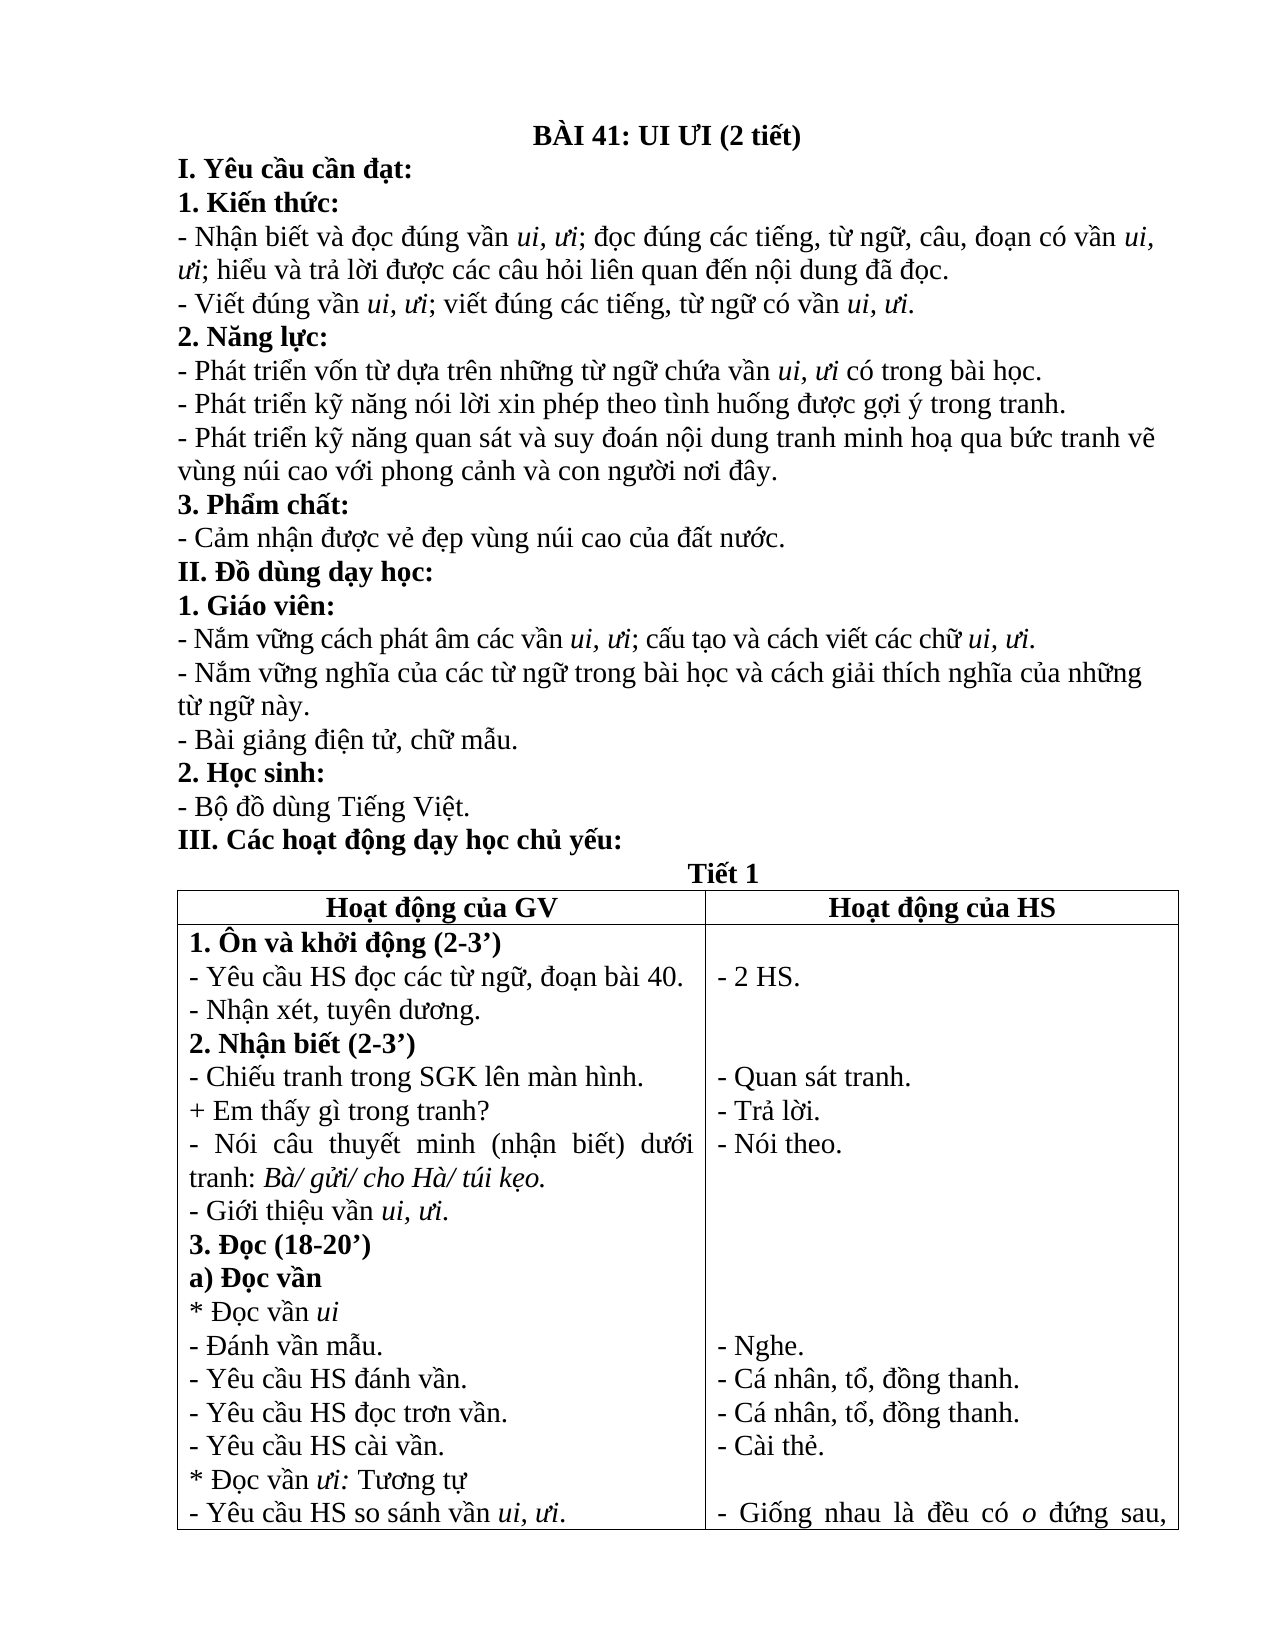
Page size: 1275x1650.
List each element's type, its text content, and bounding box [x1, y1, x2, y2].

list - Nhận biết và đọc đúng vần ui, ưi; đọc đúng các tiếng, từ ngữ, câu, đoạn có vần ui, ưi; hiểu và trả lời được các câu hỏi liên quan đến nội dung đã đọc. [177, 219, 1157, 286]
list - Phát triển vốn từ dựa trên những từ ngữ chứa vần ui, ưi có trong bài học. [177, 353, 1157, 386]
text 1. Kiến thức: [177, 185, 1157, 219]
table_header Hoạt động của HS [706, 891, 1178, 924]
text - Phát triển kỹ năng quan sát và suy đoán nội dung tranh minh hoạ qua bức tranh vẽ vùng núi cao với phong cảnh và con người nơi đây. [177, 420, 1157, 487]
text II. Đồ dùng dạy học: [177, 554, 1157, 588]
list Tiết 1 [290, 856, 1157, 889]
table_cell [178, 925, 705, 1529]
text 1. Giáo viên: [177, 588, 1157, 621]
text - Nắm vững nghĩa của các từ ngữ trong bài học và cách giải thích nghĩa của những từ ngữ này. [177, 655, 1157, 722]
text 2. Học sinh: [177, 755, 1157, 789]
text - Bộ đồ dùng Tiếng Việt. [177, 789, 1157, 822]
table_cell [706, 925, 1178, 1529]
text III. Các hoạt động dạy học chủ yếu: [177, 822, 1157, 856]
text - Cảm nhận được vẻ đẹp vùng núi cao của đất nước. [177, 521, 1157, 554]
text I. Yêu cầu cần đạt: [177, 152, 1157, 185]
list - Viết đúng vần ui, ưi; viết đúng các tiếng, từ ngữ có vần ui, ưi. [177, 286, 1157, 319]
text - Phát triển kỹ năng nói lời xin phép theo tình huống được gợi ý trong tranh. [177, 386, 1157, 420]
text 2. Năng lực: [177, 319, 1157, 353]
text - Bài giảng điện tử, chữ mẫu. [177, 722, 1157, 755]
table_header Hoạt động của GV [178, 891, 705, 924]
text BÀI 41: UI ƯI (2 tiết) [177, 118, 1157, 152]
text 3. Phẩm chất: [177, 487, 1157, 521]
text - Nắm vững cách phát âm các vần ui, ưi; cấu tạo và cách viết các chữ ui, ưi. [177, 621, 1157, 655]
